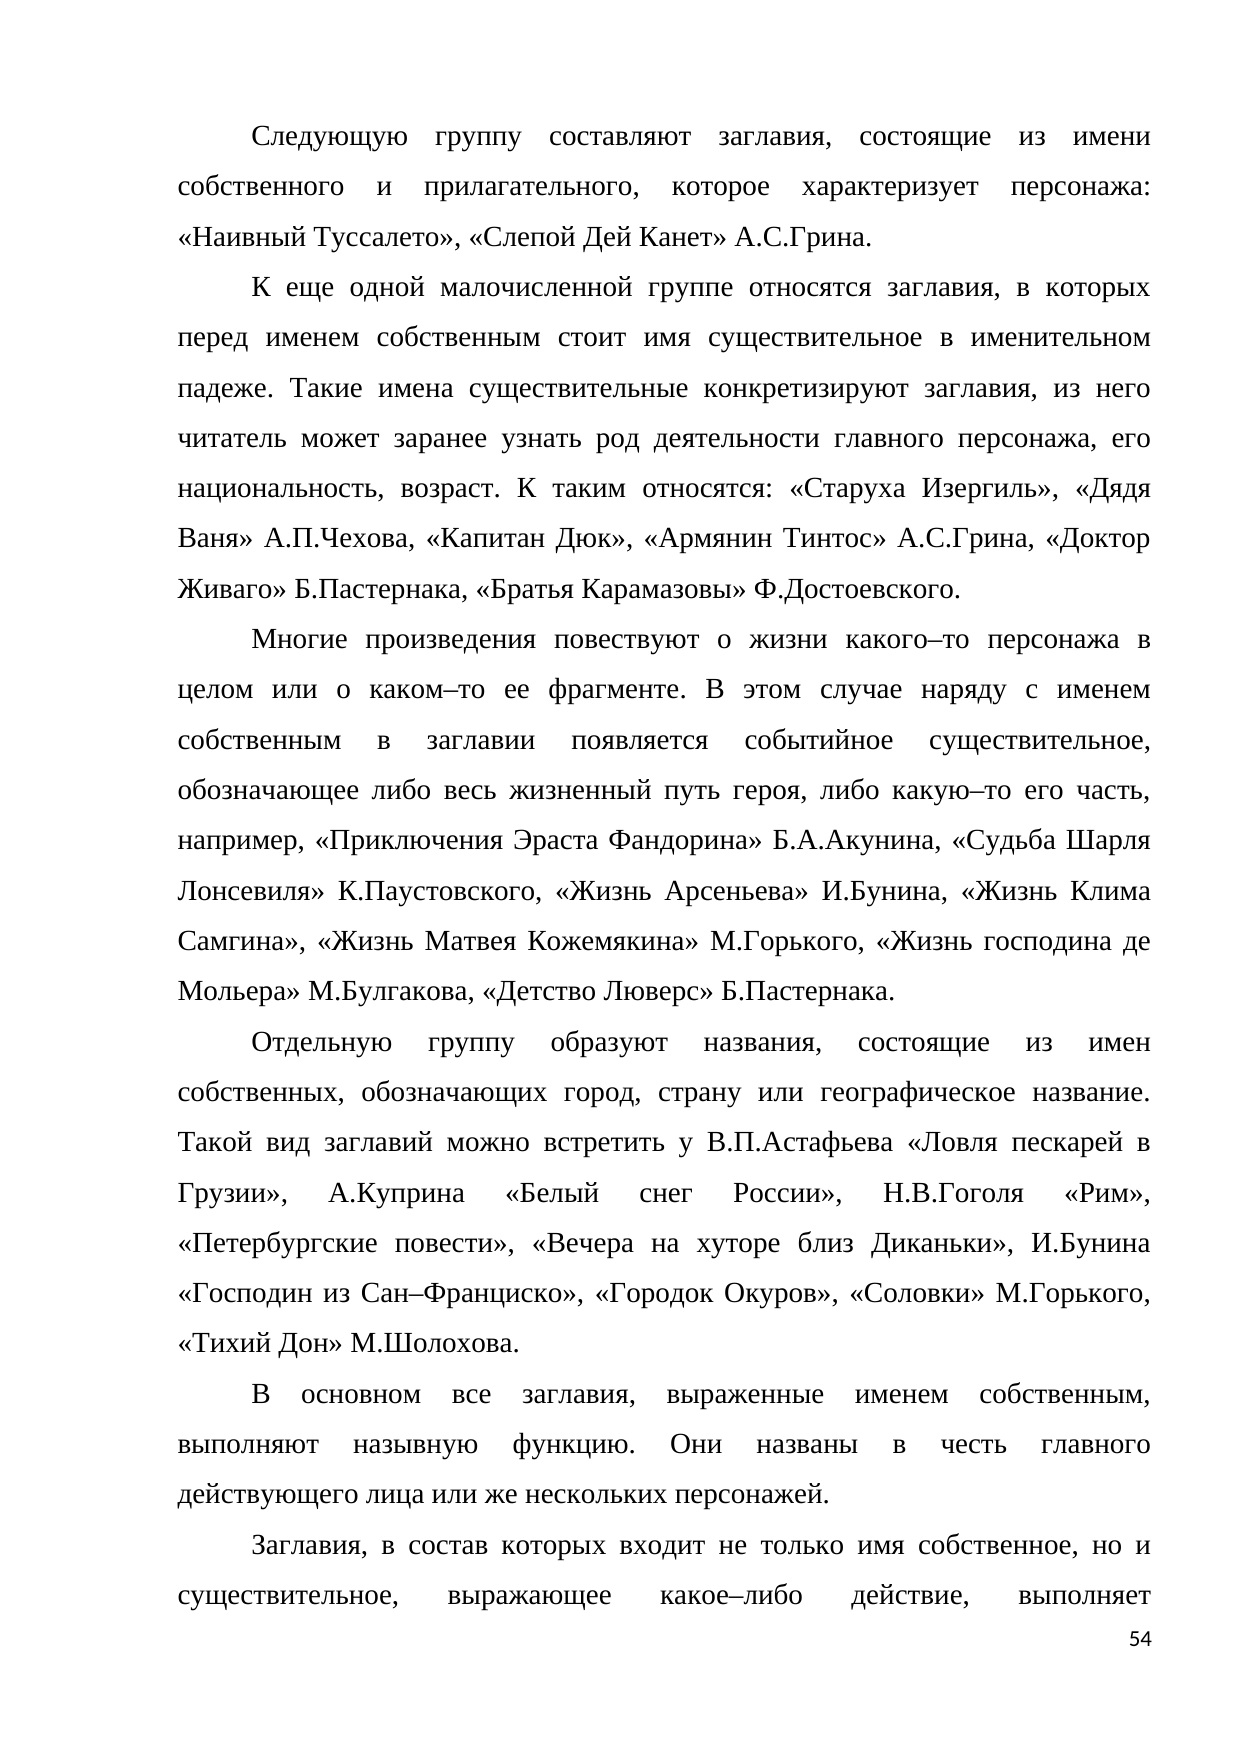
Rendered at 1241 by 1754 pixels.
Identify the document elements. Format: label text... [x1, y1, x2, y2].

text Следующую группу составляют заглавия, состоящие из имени собственного и прилагательного, которое характеризует персонажа: «Наивный Туссалето», «Слепой Дей Канет» А.С.Грина. [177, 118, 1152, 252]
list К еще одной малочисленной группе относятся заглавия, в которых перед именем собственным стоит имя существительное в именительном падеже. Такие имена существительные конкретизируют заглавия, из него читатель может заранее узнать род деятельности главного персонажа, его национальность, возраст. К таким относятся: «Старуха Изергиль», «Дядя Ваня» А.П.Чехова, «Капитан Дюк», «Армянин Тинтос» А.С.Грина, «Доктор Живаго» Б.Пастернака, «Братья Карамазовы» Ф.Достоевского. [177, 269, 1152, 604]
list Отдельную группу образуют названия, состоящие из имен собственных, обозначающих город, страну или географическое название. Такой вид заглавий можно встретить у В.П.Астафьева «Ловля пескарей в Грузии», А.Куприна «Белый снег России», Н.В.Гоголя «Рим», «Петербургские повести», «Вечера на хуторе близ Диканьки», И.Бунина «Господин из Сан–Франциско», «Городок Окуров», «Соловки» М.Горького, «Тихий Дон» М.Шолохова. [177, 1024, 1152, 1359]
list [177, 1527, 1152, 1611]
list В основном все заглавия, выраженные именем собственным, выполняют назывную функцию. Они названы в честь главного действующего лица или же нескольких персонажей. [177, 1376, 1152, 1510]
list Многие произведения повествуют о жизни какого–то персонажа в целом или о каком–то ее фрагменте. В этом случае наряду с именем собственным в заглавии появляется событийное существительное, обозначающее либо весь жизненный путь героя, либо какую–то его часть, например, «Приключения Эраста Фандорина» Б.А.Акунина, «Судьба Шарля Лонсевиля» К.Паустовского, «Жизнь Арсеньева» И.Бунина, «Жизнь Клима Самгина», «Жизнь Матвея Кожемякина» М.Горького, «Жизнь господина де Мольера» М.Булгакова, «Детство Люверс» Б.Пастернака. [177, 621, 1152, 1007]
